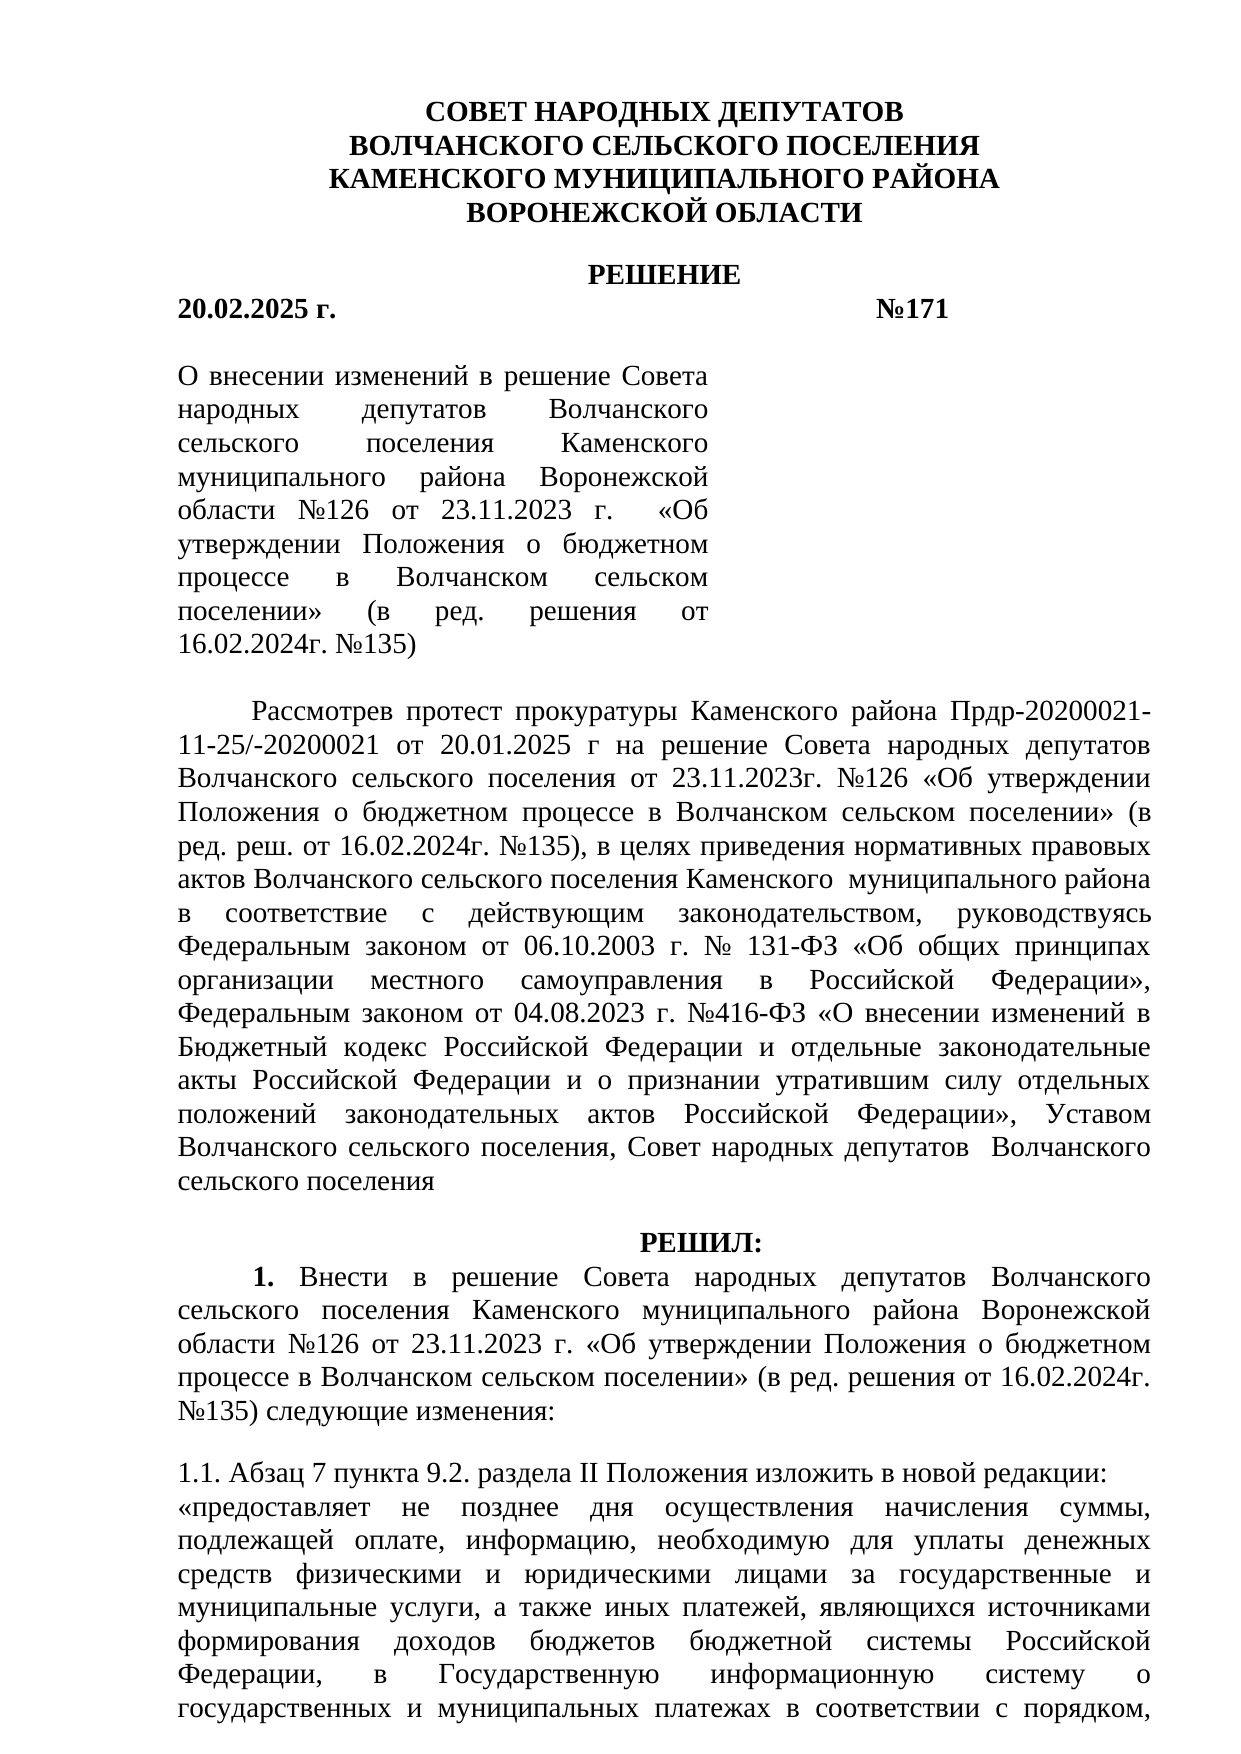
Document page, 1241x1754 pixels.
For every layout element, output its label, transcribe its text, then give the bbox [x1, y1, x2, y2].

text РЕШЕНИЕ [177, 257, 1152, 291]
text Рассмотрев протест прокуратуры Каменского района Прдр-20200021-11-25/-20200021 от 20.01.2025 г на решение Совета народных депутатов Волчанского сельского поселения от 23.11.2023г. №126 «Об утверждении Положения о бюджетном процессе в Волчанском сельском поселении» (в ред. реш. от 16.02.2024г. №135), в целях приведения нормативных правовых актов Волчанского сельского поселения Каменского муниципального района в соответствие с действующим законодательством, руководствуясь Федеральным законом от 06.10.2003 г. № 131-ФЗ «Об общих принципах организации местного самоуправления в Российской Федерации», Федеральным законом от 04.08.2023 г. №416-ФЗ «О внесении изменений в Бюджетный кодекс Российской Федерации и отдельные законодательные акты Российской Федерации и о признании утратившим силу отдельных положений законодательных актов Российской Федерации», Уставом Волчанского сельского поселения, Совет народных депутатов Волчанского сельского поселения [177, 693, 1152, 1197]
text ВОЛЧАНСКОГО СЕЛЬСКОГО ПОСЕЛЕНИЯ [177, 128, 1152, 162]
text 1.1. Абзац 7 пункта 9.2. раздела II Положения изложить в новой редакции: [177, 1455, 1152, 1489]
text О внесении изменений в решение Совета народных депутатов Волчанского сельского поселения Каменского муниципального района Воронежской области №126 от 23.11.2023 г. «Об утверждении Положения о бюджетном процессе в Волчанском сельском поселении» (в ред. решения от 16.02.2024г. №135) [177, 358, 708, 660]
text 1. Внести в решение Совета народных депутатов Волчанского сельского поселения Каменского муниципального района Воронежской области №126 от 23.11.2023 г. «Об утверждении Положения о бюджетном процессе в Волчанском сельском поселении» (в ред. решения от 16.02.2024г. №135) следующие изменения: [177, 1259, 1152, 1427]
text ВОРОНЕЖСКОЙ ОБЛАСТИ [177, 195, 1152, 229]
text СОВЕТ НАРОДНЫХ ДЕПУТАТОВ [177, 94, 1152, 128]
text КАМЕНСКОГО МУНИЦИПАЛЬНОГО РАЙОНА [177, 162, 1152, 195]
text РЕШИЛ: [177, 1225, 1152, 1259]
text 20.02.2025 г. №171 [177, 291, 1152, 324]
